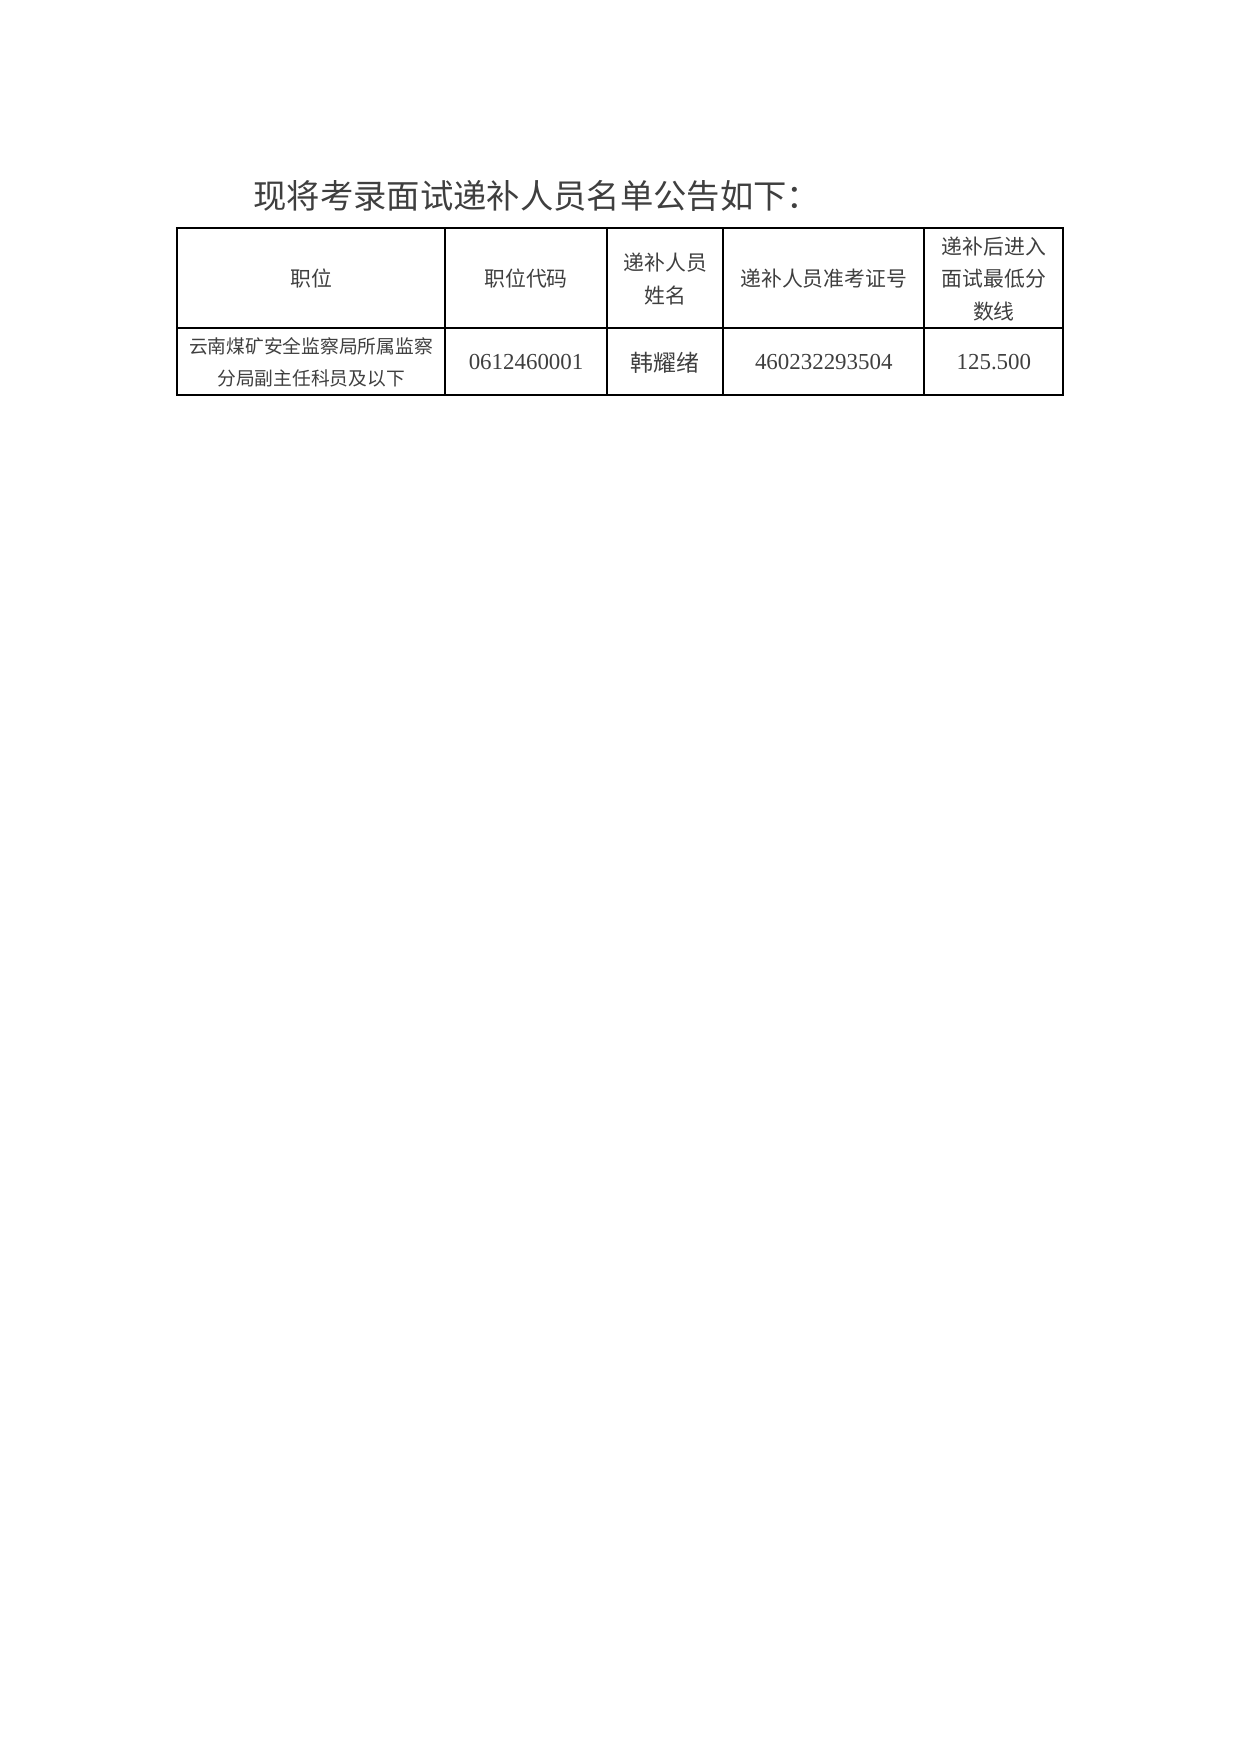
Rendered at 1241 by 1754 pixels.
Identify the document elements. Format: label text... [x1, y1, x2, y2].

table_cell 韩耀绪 [608, 329, 722, 394]
table_header 职位代码 [446, 229, 606, 327]
text 现将考录面试递补人员名单公告如下： [187, 162, 1053, 227]
table_cell 0612460001 [446, 329, 606, 394]
table_header 递补人员准考证号 [724, 229, 923, 327]
table_cell 460232293504 [724, 329, 923, 394]
table_header 递补后进入面试最低分数线 [925, 229, 1062, 327]
table_header 递补人员姓名 [608, 229, 722, 327]
table_cell 125.500 [925, 329, 1062, 394]
table_cell 云南煤矿安全监察局所属监察分局副主任科员及以下 [178, 329, 444, 394]
table_header 职位 [178, 229, 444, 327]
